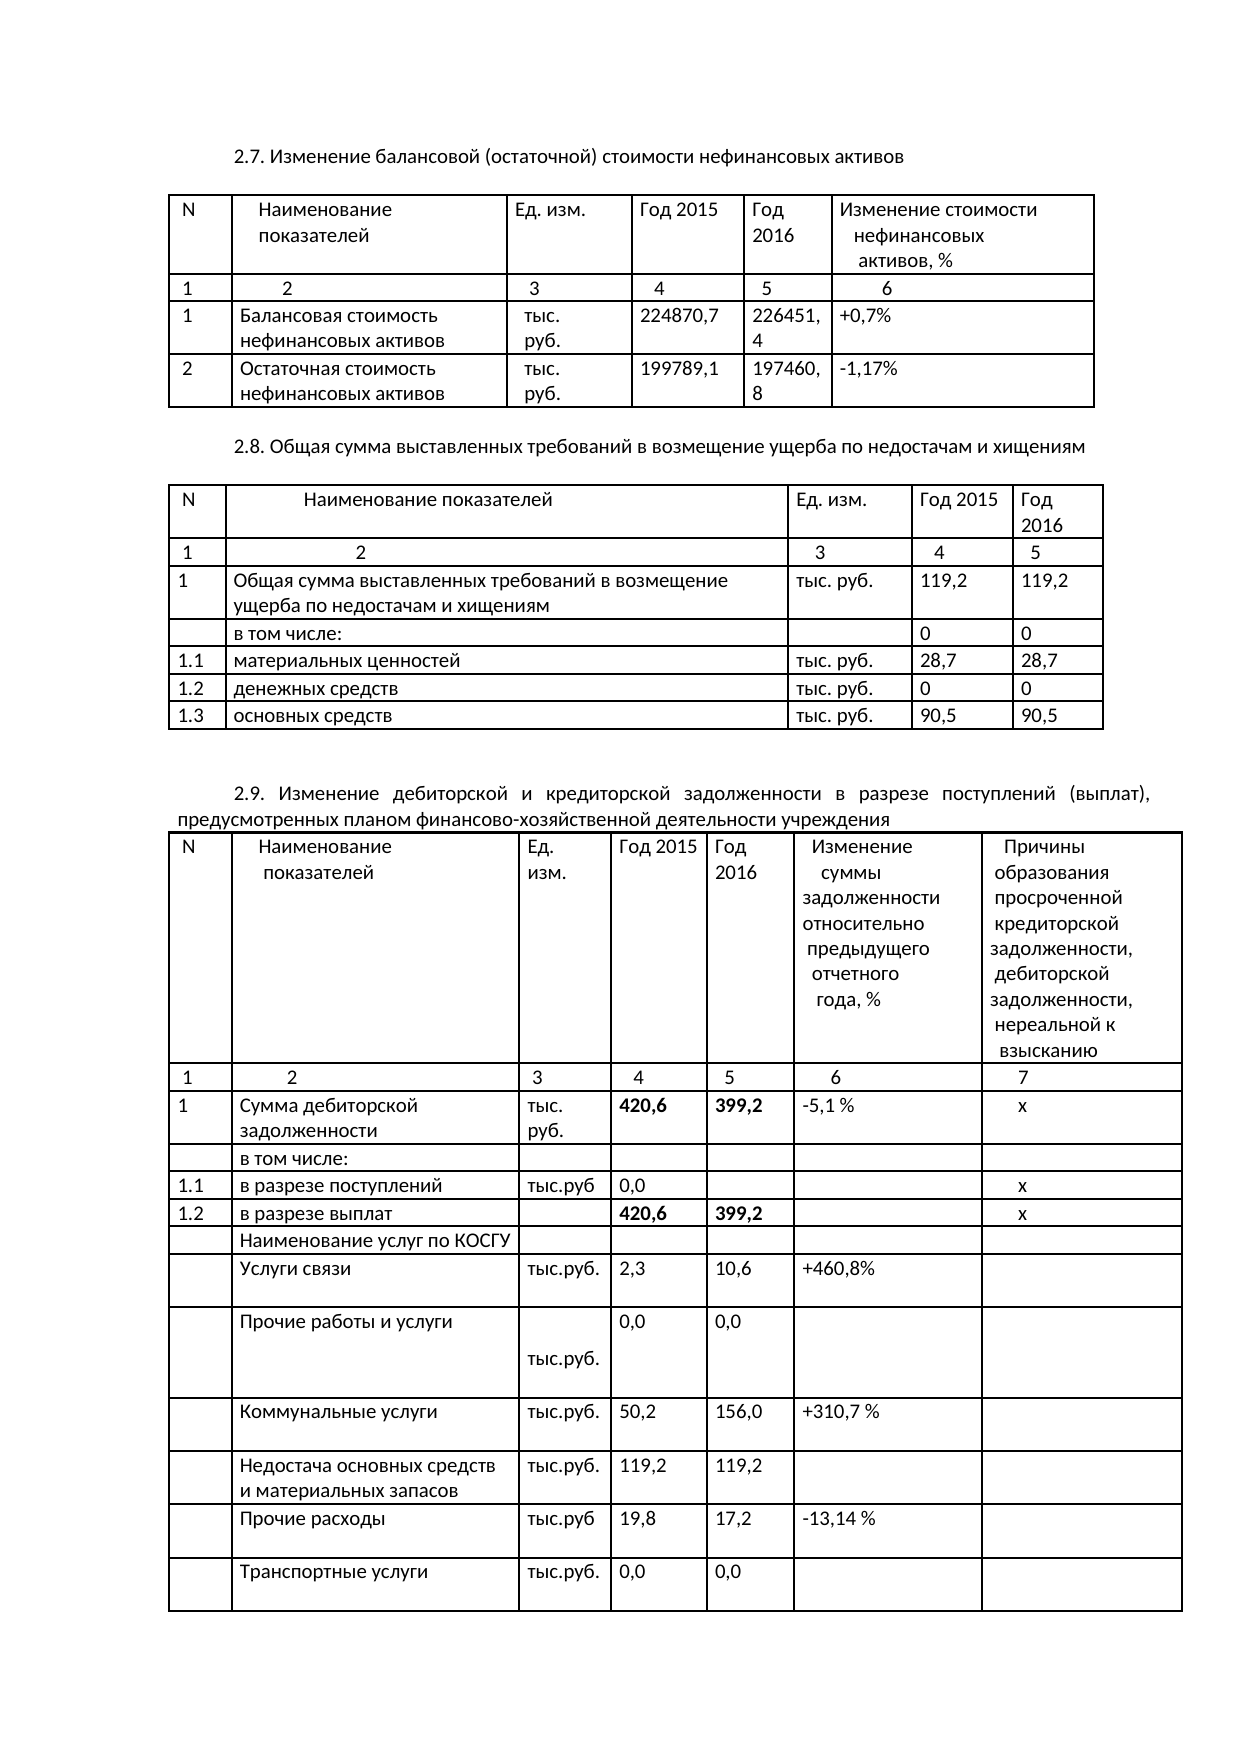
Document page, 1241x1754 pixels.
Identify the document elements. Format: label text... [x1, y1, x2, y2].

table_cell [612, 1145, 706, 1170]
table_header Год 2015 [633, 196, 743, 273]
table_header N [170, 486, 225, 537]
table_cell материальных ценностей [227, 647, 787, 673]
table_cell 7 [983, 1064, 1181, 1090]
table_header Год 2015 [612, 834, 706, 1062]
table_header Изменение суммы задолженности относительно предыдущего отчетного года, % [795, 834, 981, 1062]
table_cell 399,2 [708, 1200, 793, 1225]
table_cell Прочие расходы [233, 1505, 518, 1557]
table_cell [789, 620, 911, 645]
table_cell Балансовая стоимость нефинансовых активов [233, 302, 506, 353]
table_cell 19,8 [612, 1505, 706, 1557]
table_cell в разрезе выплат [233, 1200, 518, 1225]
table_header Наименование показателей [233, 196, 506, 273]
table_cell 1.1 [170, 647, 225, 673]
table_cell Недостача основных средств и материальных запасов [233, 1452, 518, 1503]
table_header Год 2015 [913, 486, 1012, 537]
table_cell денежных средств [227, 675, 787, 700]
table_cell тыс.руб. [520, 1399, 610, 1450]
table_cell 2 [170, 355, 231, 406]
table_cell [520, 1227, 610, 1253]
table_cell 28,7 [1014, 647, 1102, 673]
table_cell [983, 1255, 1181, 1306]
table_cell Сумма дебиторской задолженности [233, 1092, 518, 1143]
table_cell 1 [170, 1064, 231, 1090]
table_cell тыс.руб [520, 1505, 610, 1557]
table_cell [795, 1559, 981, 1610]
table_cell 2 [233, 1064, 518, 1090]
table_cell 224870,7 [633, 302, 743, 353]
table_cell x [983, 1200, 1181, 1225]
table_cell [983, 1452, 1181, 1503]
table_cell 6 [833, 275, 1093, 300]
table_cell 1.1 [170, 1172, 231, 1198]
table_cell основных средств [227, 702, 787, 728]
text 2.9. Изменение дебиторской и кредиторской задолженности в разрезе поступлений (выплат), предусмотренных планом финансово-хозяйственной деятельности учреждения [177, 781, 1152, 831]
table_cell 1.2 [170, 1200, 231, 1225]
table_cell тыс.руб. [520, 1452, 610, 1503]
table_cell [170, 1227, 231, 1253]
table_cell -1,17% [833, 355, 1093, 406]
table_cell тыс.руб. [520, 1255, 610, 1306]
table_cell 1 [170, 275, 231, 300]
table_cell 4 [633, 275, 743, 300]
table_header Год 2016 [745, 196, 831, 273]
table_cell 4 [913, 539, 1012, 565]
table_header Причины образования просроченной кредиторской задолженности, дебиторской задолженности, нереальной к взысканию [983, 834, 1181, 1062]
table_header Изменение стоимости нефинансовых активов, % [833, 196, 1093, 273]
table_header Ед. изм. [508, 196, 631, 273]
table_cell тыс. руб. [789, 647, 911, 673]
table_cell тыс.руб. [520, 1308, 610, 1397]
table_cell [983, 1559, 1181, 1610]
table_header Ед. изм. [520, 834, 610, 1062]
table_cell 0 [1014, 620, 1102, 645]
table_header N [170, 196, 231, 273]
table_cell 5 [1014, 539, 1102, 565]
table_cell [795, 1145, 981, 1170]
table_cell [795, 1452, 981, 1503]
table_cell +310,7 % [795, 1399, 981, 1450]
table_cell в том числе: [233, 1145, 518, 1170]
table_cell Наименование услуг по КОСГУ [233, 1227, 518, 1253]
table_cell [520, 1200, 610, 1225]
table_cell Остаточная стоимость нефинансовых активов [233, 355, 506, 406]
table_cell тыс. руб. [508, 302, 631, 353]
table_cell [708, 1227, 793, 1253]
table_header Год 2016 [708, 834, 793, 1062]
table_cell 226451,4 [745, 302, 831, 353]
table_cell 0,0 [612, 1172, 706, 1198]
table_cell 197460,8 [745, 355, 831, 406]
table_cell 119,2 [612, 1452, 706, 1503]
table_cell [170, 1399, 231, 1450]
table_cell 5 [708, 1064, 793, 1090]
table_cell [170, 1308, 231, 1397]
table_cell 420,6 [612, 1200, 706, 1225]
table_cell тыс. руб. [789, 675, 911, 700]
table_cell 2,3 [612, 1255, 706, 1306]
table_cell [170, 1505, 231, 1557]
table_cell 199789,1 [633, 355, 743, 406]
table_cell -13,14 % [795, 1505, 981, 1557]
text 2.7. Изменение балансовой (остаточной) стоимости нефинансовых активов [177, 143, 1152, 169]
table_cell -5,1 % [795, 1092, 981, 1143]
table_cell Услуги связи [233, 1255, 518, 1306]
table_cell [170, 1452, 231, 1503]
table_cell 1 [170, 1092, 231, 1143]
table_cell 2 [227, 539, 787, 565]
table_header Наименование показателей [227, 486, 787, 537]
table_cell 0,0 [708, 1308, 793, 1397]
table_cell 1 [170, 539, 225, 565]
table_cell [520, 1145, 610, 1170]
table_cell 0 [913, 620, 1012, 645]
table_cell 4 [612, 1064, 706, 1090]
table_cell [795, 1308, 981, 1397]
table_cell [170, 1145, 231, 1170]
table_header Наименование показателей [233, 834, 518, 1062]
table_cell [983, 1308, 1181, 1397]
table_cell [708, 1172, 793, 1198]
table_cell 28,7 [913, 647, 1012, 673]
table_cell 90,5 [913, 702, 1012, 728]
table_cell тыс. руб. [508, 355, 631, 406]
table_cell 90,5 [1014, 702, 1102, 728]
table_cell 10,6 [708, 1255, 793, 1306]
table_cell 0,0 [612, 1308, 706, 1397]
table_cell 2 [233, 275, 506, 300]
table_cell 50,2 [612, 1399, 706, 1450]
table_cell тыс. руб. [789, 702, 911, 728]
table_cell 119,2 [913, 567, 1012, 618]
table_cell [983, 1145, 1181, 1170]
table_cell в том числе: [227, 620, 787, 645]
table_cell [708, 1145, 793, 1170]
table_cell [983, 1399, 1181, 1450]
table_cell 6 [795, 1064, 981, 1090]
text 2.8. Общая сумма выставленных требований в возмещение ущерба по недостачам и хищениям [177, 433, 1152, 459]
table_cell [983, 1505, 1181, 1557]
table_cell 3 [508, 275, 631, 300]
table_cell тыс.руб [520, 1172, 610, 1198]
table_cell 3 [520, 1064, 610, 1090]
table_cell тыс. руб. [520, 1092, 610, 1143]
table_cell [612, 1227, 706, 1253]
table_cell Общая сумма выставленных требований в возмещение ущерба по недостачам и хищениям [227, 567, 787, 618]
table_cell +460,8% [795, 1255, 981, 1306]
table_cell 420,6 [612, 1092, 706, 1143]
table_cell [170, 1255, 231, 1306]
table_cell 5 [745, 275, 831, 300]
table_header Год 2016 [1014, 486, 1102, 537]
table_cell 119,2 [1014, 567, 1102, 618]
table_cell 1 [170, 302, 231, 353]
table_cell 399,2 [708, 1092, 793, 1143]
table_cell 0,0 [612, 1559, 706, 1610]
table_cell 119,2 [708, 1452, 793, 1503]
table_cell тыс. руб. [789, 567, 911, 618]
table_cell [795, 1227, 981, 1253]
table_cell 1 [170, 567, 225, 618]
table_cell Транспортные услуги [233, 1559, 518, 1610]
table_cell x [983, 1092, 1181, 1143]
table_cell 1.3 [170, 702, 225, 728]
table_cell 156,0 [708, 1399, 793, 1450]
table_cell +0,7% [833, 302, 1093, 353]
table_cell x [983, 1172, 1181, 1198]
table_cell [170, 620, 225, 645]
table_cell 0 [913, 675, 1012, 700]
table_cell 3 [789, 539, 911, 565]
table_header Ед. изм. [789, 486, 911, 537]
table_cell [795, 1172, 981, 1198]
table_cell 0 [1014, 675, 1102, 700]
table_cell [983, 1227, 1181, 1253]
table_header N [170, 834, 231, 1062]
table_cell тыс.руб. [520, 1559, 610, 1610]
table_cell 1.2 [170, 675, 225, 700]
table_cell [795, 1200, 981, 1225]
table_cell Прочие работы и услуги [233, 1308, 518, 1397]
table_cell 0,0 [708, 1559, 793, 1610]
table_cell Коммунальные услуги [233, 1399, 518, 1450]
table_cell в разрезе поступлений [233, 1172, 518, 1198]
table_cell [170, 1559, 231, 1610]
table_cell 17,2 [708, 1505, 793, 1557]
